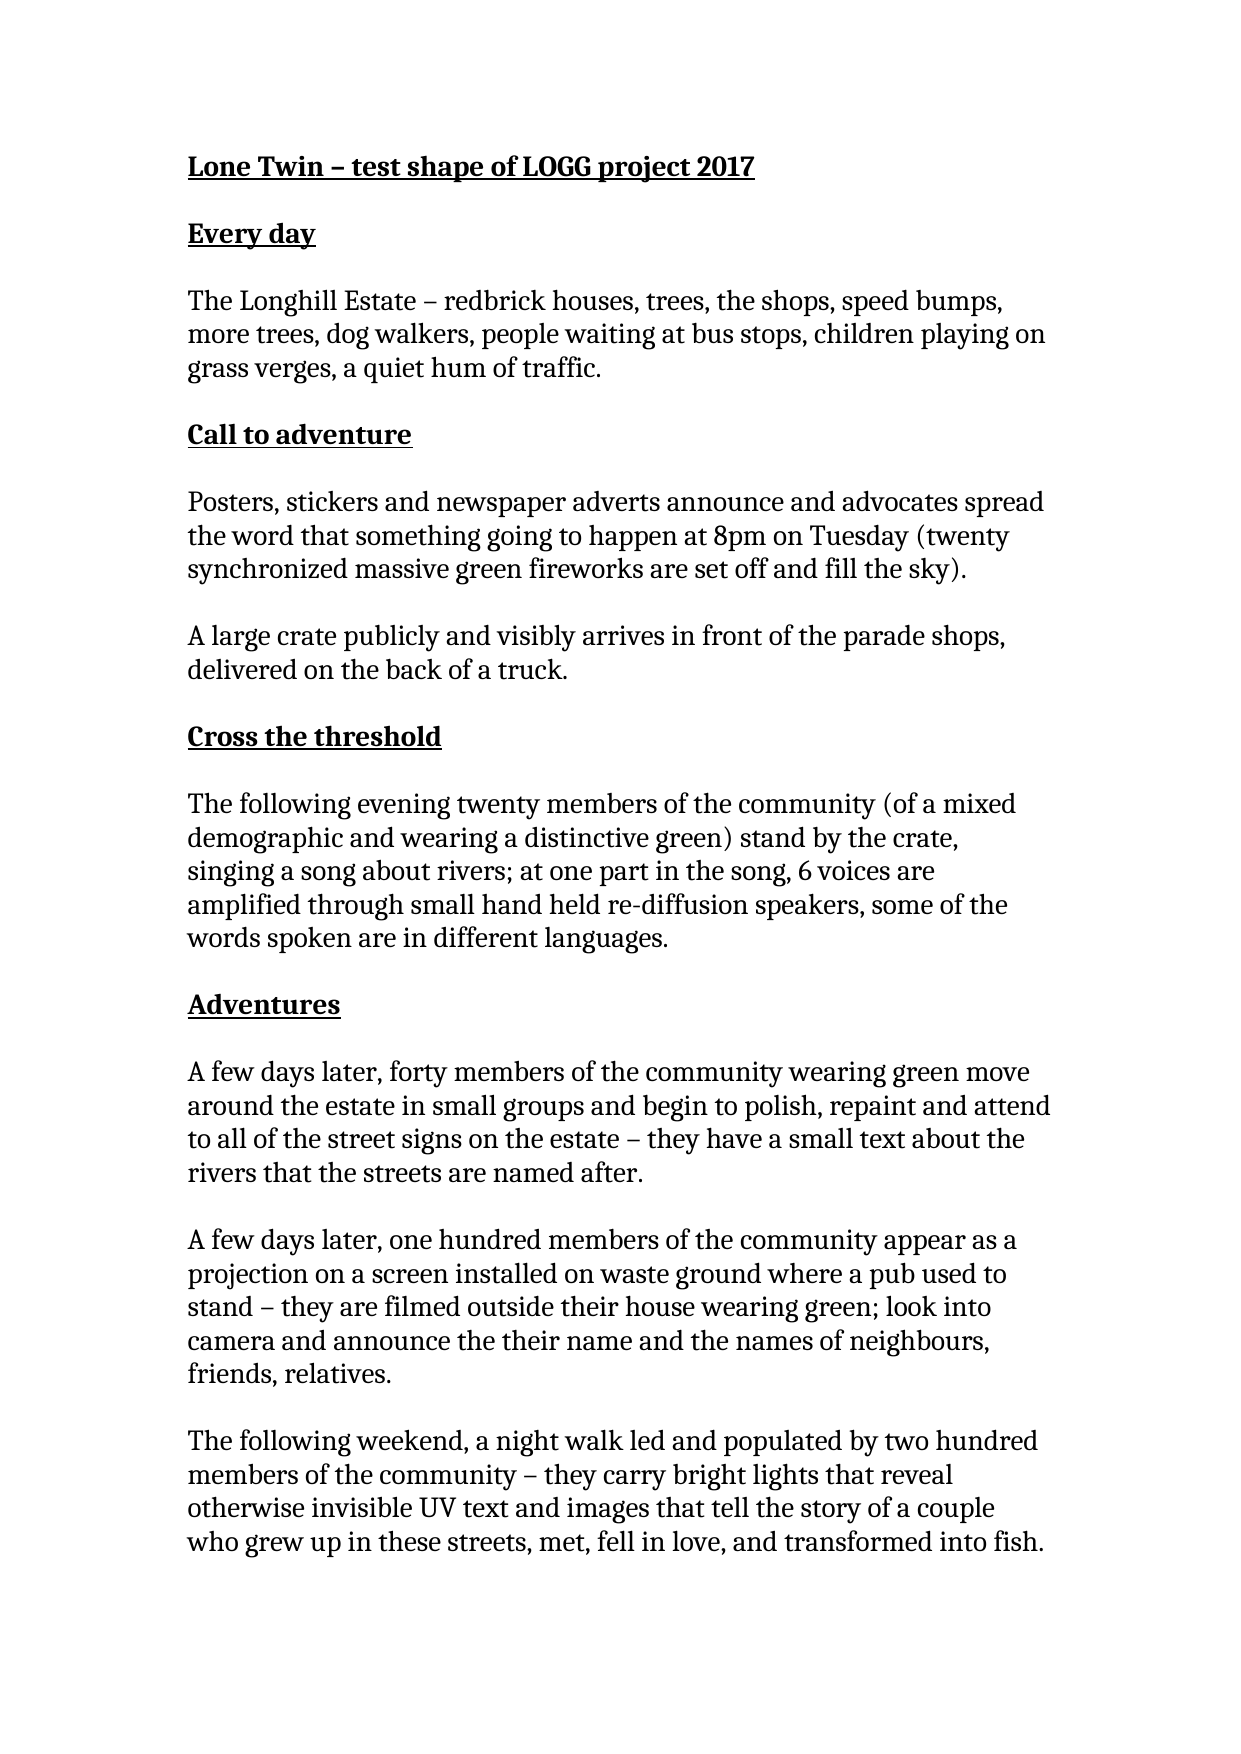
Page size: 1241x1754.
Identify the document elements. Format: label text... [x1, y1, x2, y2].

text Adventures [187, 988, 1053, 1022]
text Lone Twin – test shape of LOGG project 2017 [187, 150, 1053, 183]
text Posters, stickers and newspaper adverts announce and advocates spread the word that something going to happen at 8pm on Tuesday (twenty synchronized massive green fireworks are set off and fill the sky). [187, 485, 1053, 586]
text A few days later, forty members of the community wearing green move around the estate in small groups and begin to polish, repaint and attend to all of the street signs on the estate – they have a small text about the rivers that the streets are named after. [187, 1056, 1053, 1190]
text Call to adventure [187, 418, 1053, 452]
text A few days later, one hundred members of the community appear as a projection on a screen installed on waste ground where a pub used to stand – they are filmed outside their house wearing green; look into camera and announce the their name and the names of neighbours, friends, relatives. [187, 1223, 1053, 1391]
text Cross the threshold [187, 720, 1053, 754]
text The following evening twenty members of the community (of a mixed demographic and wearing a distinctive green) stand by the crate, singing a song about rivers; at one part in the song, 6 voices are amplified through small hand held re-diffusion speakers, some of the words spoken are in different languages. [187, 787, 1053, 955]
text Every day [187, 217, 1053, 251]
text A large crate publicly and visibly arrives in front of the parade shops, delivered on the back of a truck. [187, 619, 1053, 687]
text The following weekend, a night walk led and populated by two hundred members of the community – they carry bright lights that reveal otherwise invisible UV text and images that tell the story of a couple who grew up in these streets, met, fell in love, and transformed into fish. [187, 1424, 1053, 1559]
text The Longhill Estate – redbrick houses, trees, the shops, speed bumps, more trees, dog walkers, people waiting at bus stops, children playing on grass verges, a quiet hum of traffic. [187, 284, 1053, 385]
